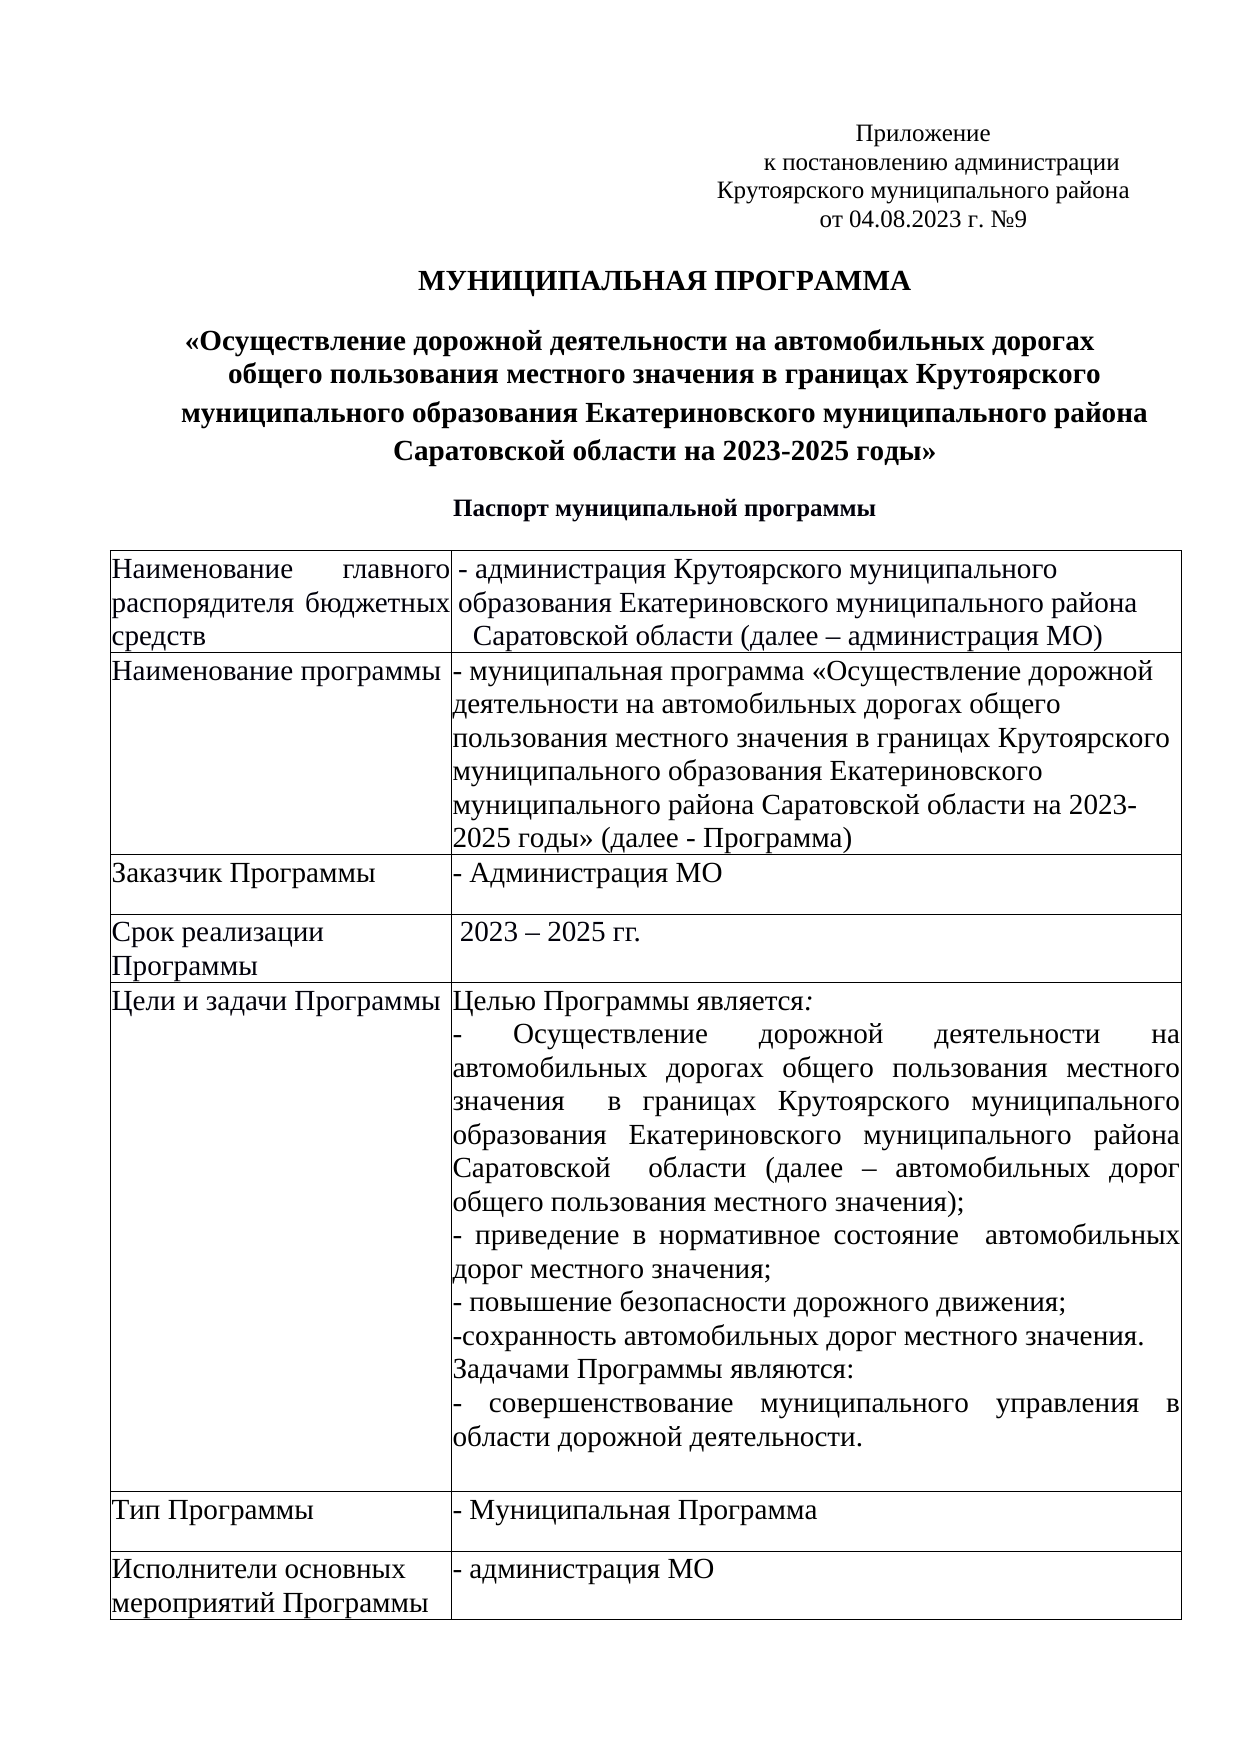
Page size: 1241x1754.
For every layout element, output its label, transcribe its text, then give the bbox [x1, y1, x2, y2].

table_cell Наименование программы [111, 653, 451, 854]
table_cell - Муниципальная Программа [452, 1492, 1181, 1551]
table_cell - администрация МО [452, 1552, 1181, 1619]
table_cell Заказчик Программы [111, 855, 451, 913]
table_cell Целью Программы является: - Осуществление дорожной деятельности на автомобильных дорогах общего пользования местного значения в границах Крутоярского муниципального образования Екатериновского муниципального района Саратовской области (далее – автомобильных дорог общего пользования местного значения); - приведение в нормативное состояние автомобильных дорог местного значения; - повышение безопасности дорожного движения; -сохранность автомобильных дорог местного значения. Задачами Программы являются: - совершенствование муниципального управления в области дорожной деятельности. [452, 983, 1181, 1491]
text Крутоярского муниципального района [177, 176, 1226, 204]
table_cell Исполнители основных мероприятий Программы [111, 1552, 451, 1619]
table_cell Тип Программы [111, 1492, 451, 1551]
text от 04.08.2023 г. №9 [177, 204, 1226, 233]
text общего пользования местного значения в границах Крутоярского муниципального образования Екатериновского муниципального района Саратовской области на 2023-2025 годы» [177, 356, 1152, 467]
table_cell 2023 – 2025 гг. [452, 915, 1181, 982]
table_cell - муниципальная программа «Осуществление дорожной деятельности на автомобильных дорогах общего пользования местного значения в границах Крутоярского муниципального образования Екатериновского муниципального района Саратовской области на 2023-2025 годы» (далее - Программа) [452, 653, 1181, 854]
table_cell - Администрация МО [452, 855, 1181, 913]
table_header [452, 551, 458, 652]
text Паспорт муниципальной программы [177, 493, 1152, 521]
text МУНИЦИПАЛЬНАЯ ПРОГРАММА [177, 263, 1152, 297]
subtitle «Осуществление дорожной деятельности на автомобильных дорогах [177, 323, 1152, 356]
text к постановлению администрации [177, 147, 1226, 176]
text Приложение [177, 118, 1226, 147]
table_cell Цели и задачи Программы [111, 983, 451, 1491]
